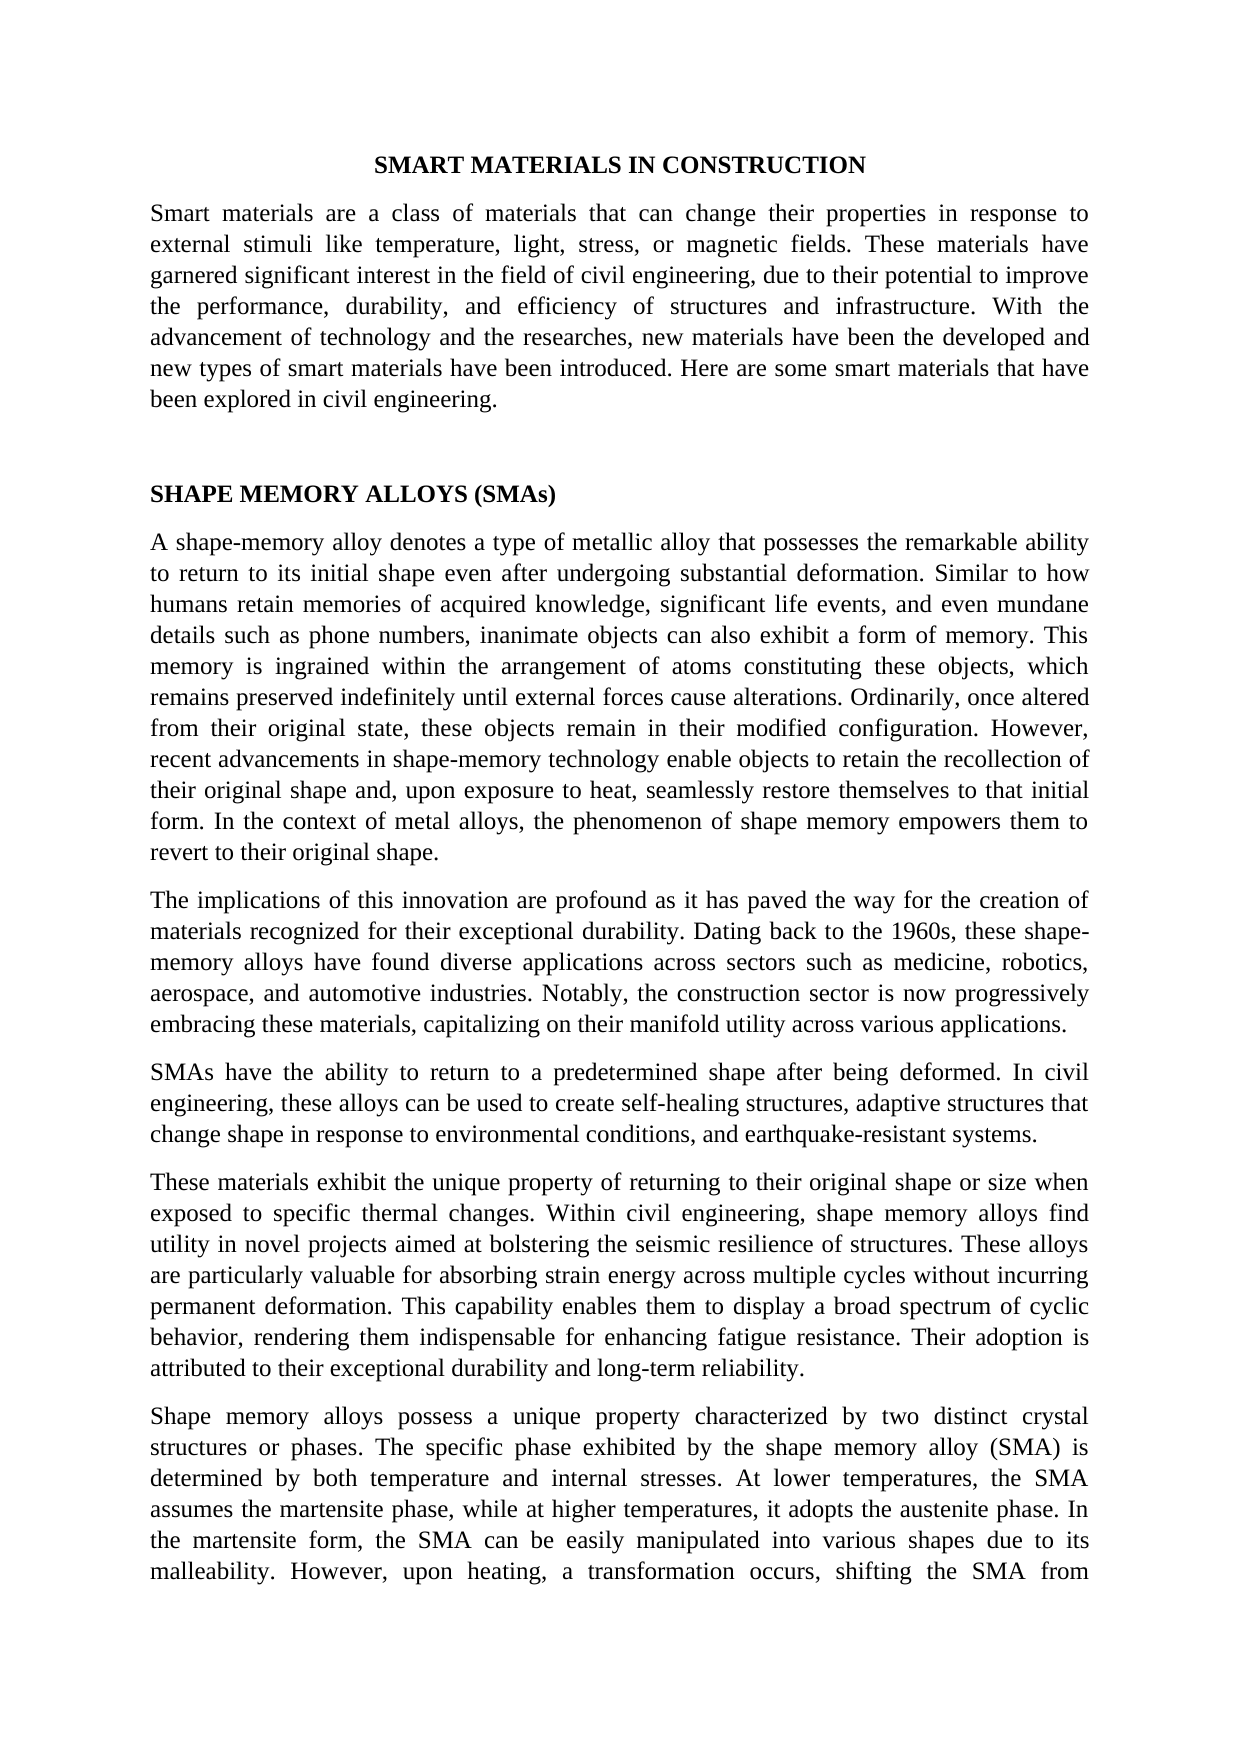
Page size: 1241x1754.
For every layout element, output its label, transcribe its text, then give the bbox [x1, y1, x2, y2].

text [150, 1401, 1090, 1585]
text A shape-memory alloy denotes a type of metallic alloy that possesses the remarkable ability to return to its initial shape even after undergoing substantial deformation. Similar to how humans retain memories of acquired knowledge, significant life events, and even mundane details such as phone numbers, inanimate objects can also exhibit a form of memory. This memory is ingrained within the arrangement of atoms constituting these objects, which remains preserved indefinitely until external forces cause alterations. Ordinarily, once altered from their original state, these objects remain in their modified configuration. However, recent advancements in shape-memory technology enable objects to retain the recollection of their original shape and, upon exposure to heat, seamlessly restore themselves to that initial form. In the context of metal alloys, the phenomenon of shape memory empowers them to revert to their original shape. [150, 527, 1090, 866]
text SMART MATERIALS IN CONSTRUCTION [150, 150, 1090, 179]
text SHAPE MEMORY ALLOYS (SMAs) [150, 479, 1090, 508]
text The implications of this innovation are profound as it has paved the way for the creation of materials recognized for their exceptional durability. Dating back to the 1960s, these shape-memory alloys have found diverse applications across sectors such as medicine, robotics, aerospace, and automotive industries. Notably, the construction sector is now progressively embracing these materials, capitalizing on their manifold utility across various applications. [150, 885, 1090, 1038]
text These materials exhibit the unique property of returning to their original shape or size when exposed to specific thermal changes. Within civil engineering, shape memory alloys find utility in novel projects aimed at bolstering the seismic resilience of structures. These alloys are particularly valuable for absorbing strain energy across multiple cycles without incurring permanent deformation. This capability enables them to display a broad spectrum of cyclic behavior, rendering them indispensable for enhancing fatigue resistance. Their adoption is attributed to their exceptional durability and long-term reliability. [150, 1167, 1090, 1382]
text SMAs have the ability to return to a predetermined shape after being deformed. In civil engineering, these alloys can be used to create self-healing structures, adaptive structures that change shape in response to environmental conditions, and earthquake-resistant systems. [150, 1057, 1090, 1148]
text Smart materials are a class of materials that can change their properties in response to external stimuli like temperature, light, stress, or magnetic fields. These materials have garnered significant interest in the field of civil engineering, due to their potential to improve the performance, durability, and efficiency of structures and infrastructure. With the advancement of technology and the researches, new materials have been the developed and new types of smart materials have been introduced. Here are some smart materials that have been explored in civil engineering. [150, 198, 1090, 413]
